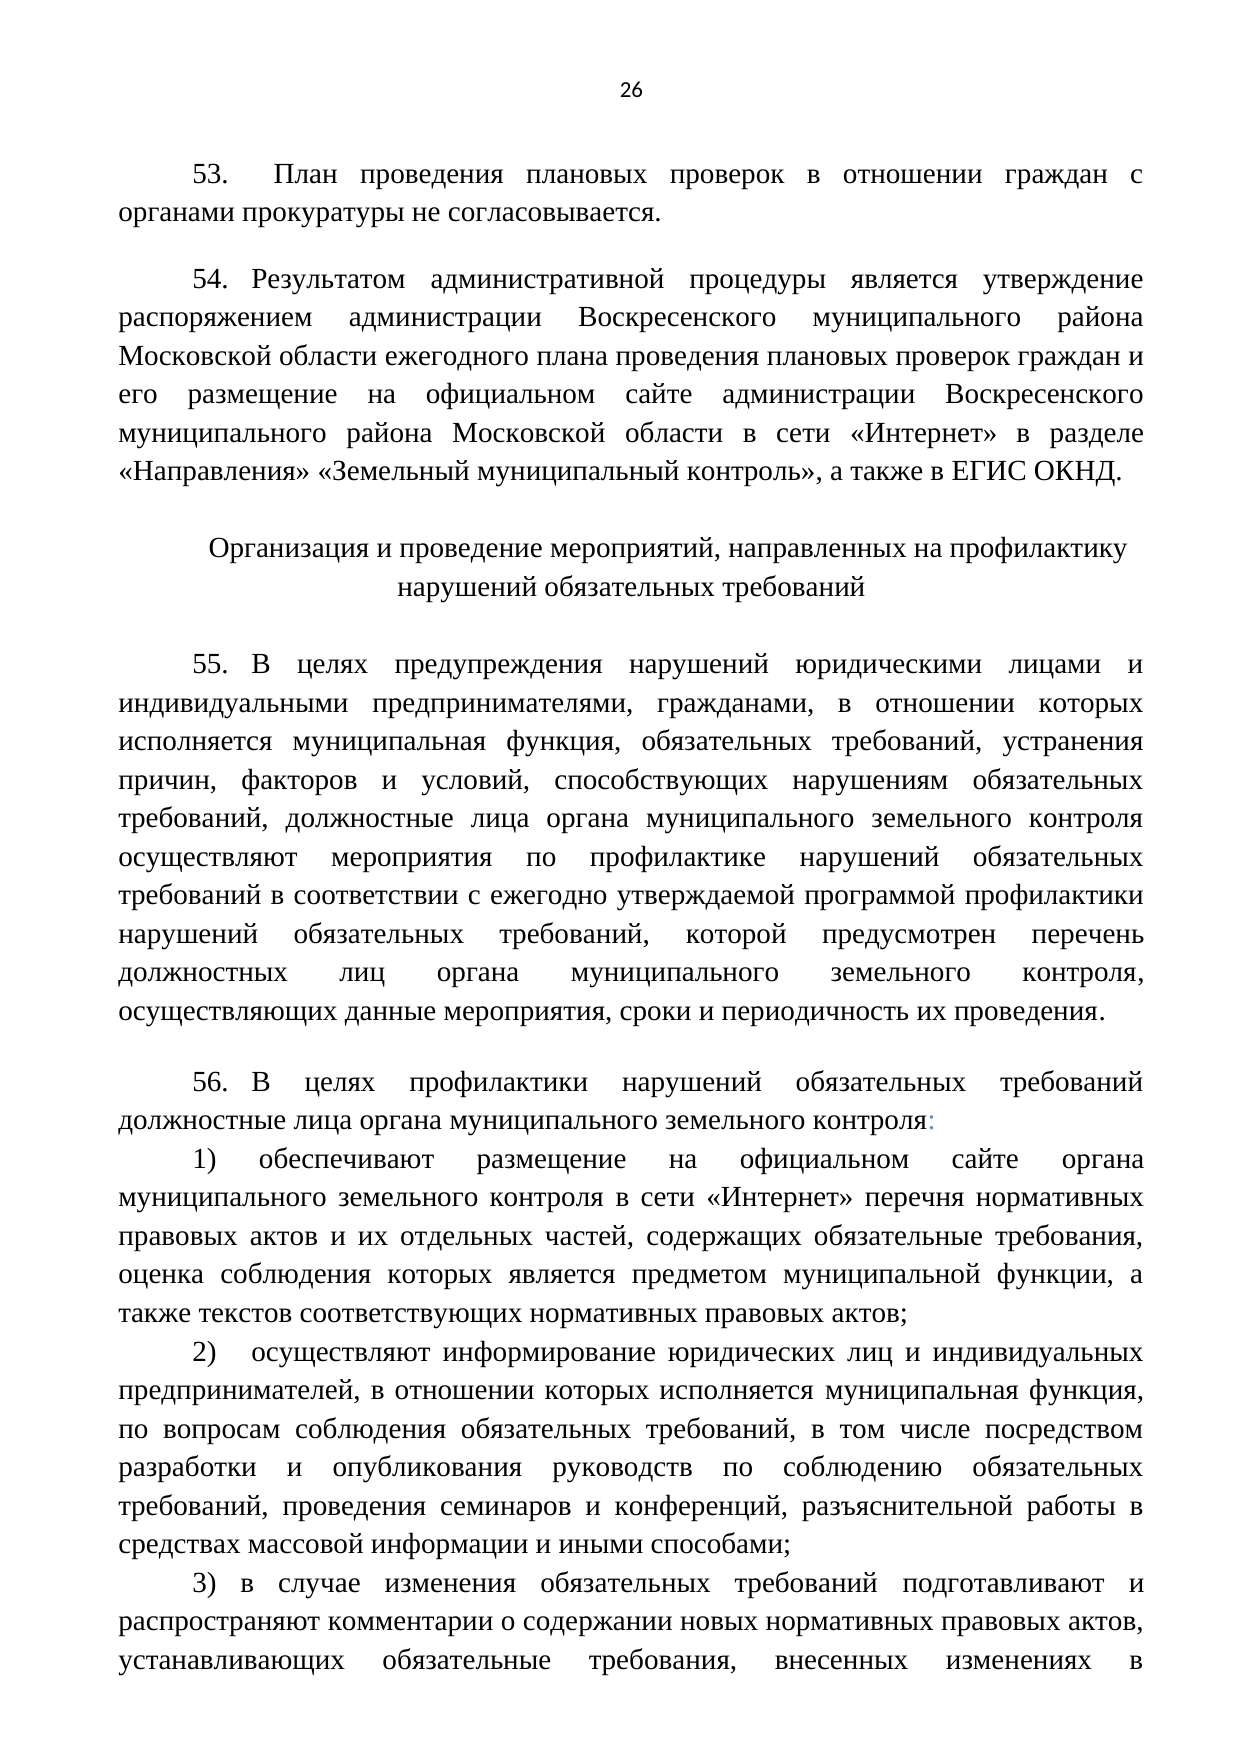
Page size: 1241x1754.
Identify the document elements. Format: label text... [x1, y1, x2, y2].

list Результатом административной процедуры является утверждение распоряжением администрации Воскресенского муниципального района Московской области ежегодного плана проведения плановых проверок граждан и его размещение на официальном сайте администрации Воскресенского муниципального района Московской области в сети «Интернет» в разделе «Направления» «Земельный муниципальный контроль», а также в ЕГИС ОКНД. [118, 261, 1144, 487]
list В целях профилактики нарушений обязательных требований должностные лица органа муниципального земельного контроля: [118, 1064, 1144, 1136]
text 1) обеспечивают размещение на официальном сайте органа муниципального земельного контроля в сети «Интернет» перечня нормативных правовых актов и их отдельных частей, содержащих обязательные требования, оценка соблюдения которых является предметом муниципальной функции, а также текстов соответствующих нормативных правовых актов; [118, 1141, 1144, 1329]
text 2) осуществляют информирование юридических лиц и индивидуальных предпринимателей, в отношении которых исполняется муниципальная функция, по вопросам соблюдения обязательных требований, в том числе посредством разработки и опубликования руководств по соблюдению обязательных требований, проведения семинаров и конференций, разъяснительной работы в средствах массовой информации и иными способами; [118, 1334, 1144, 1560]
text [118, 1565, 1144, 1676]
list План проведения плановых проверок в отношении граждан с органами прокуратуры не согласовывается. [118, 156, 1144, 228]
list В целях предупреждения нарушений юридическими лицами и индивидуальными предпринимателями, гражданами, в отношении которых исполняется муниципальная функция, обязательных требований, устранения причин, факторов и условий, способствующих нарушениям обязательных требований, должностные лица органа муниципального земельного контроля осуществляют мероприятия по профилактике нарушений обязательных требований в соответствии с ежегодно утверждаемой программой профилактики нарушений обязательных требований, которой предусмотрен перечень должностных лиц органа муниципального земельного контроля, осуществляющих данные мероприятия, сроки и периодичность их проведения. [118, 646, 1144, 1027]
text Организация и проведение мероприятий, направленных на профилактику нарушений обязательных требований [118, 531, 1144, 603]
